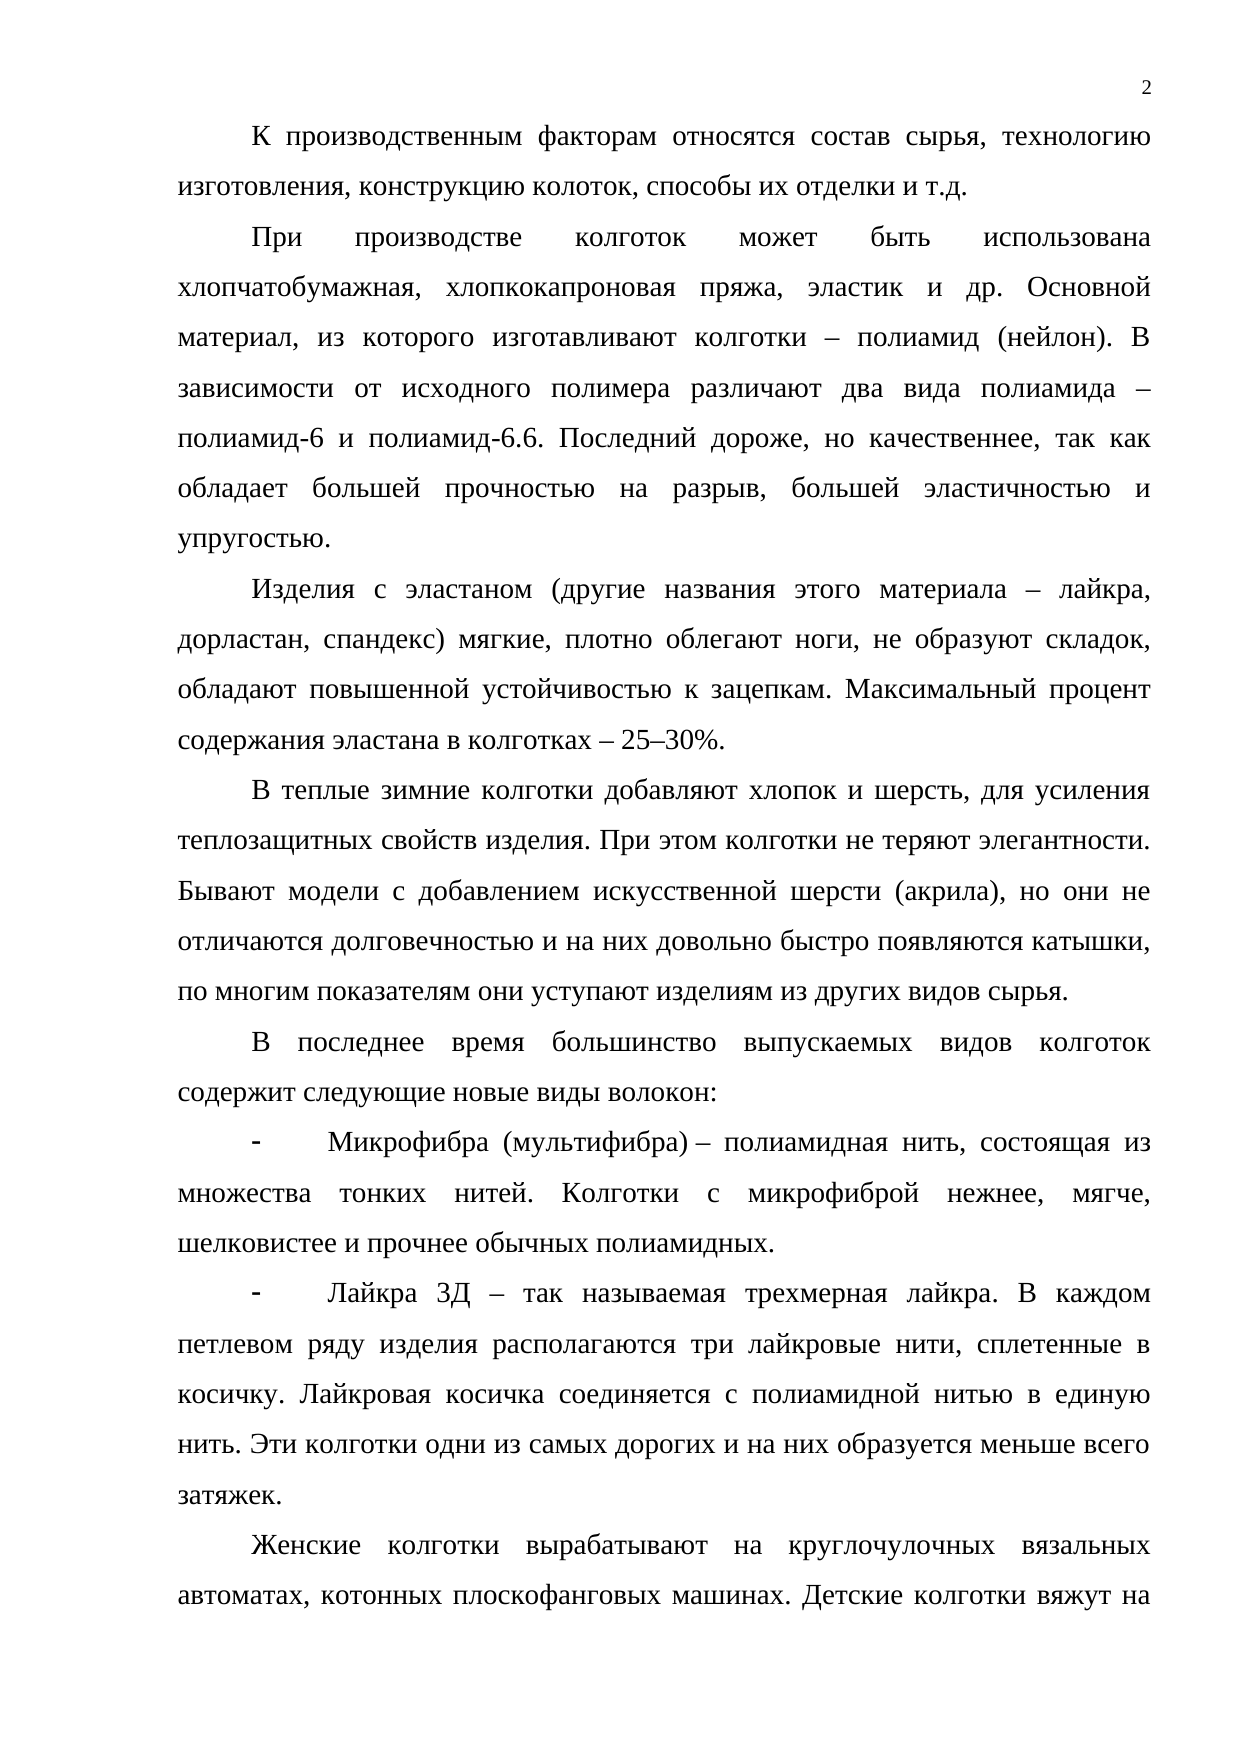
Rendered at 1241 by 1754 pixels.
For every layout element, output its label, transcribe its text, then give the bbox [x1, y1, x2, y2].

text К производственным факторам относятся состав сырья, технологию изготовления, конструкцию колоток, способы их отделки и т.д. [177, 118, 1152, 202]
text В последнее время большинство выпускаемых видов колготок содержит следующие новые виды волокон: [177, 1024, 1152, 1108]
list Микрофибра (мультифибра) – полиамидная нить, состоящая из множества тонких нитей. Колготки с микрофиброй нежнее, мягче, шелковистее и прочнее обычных полиамидных. [177, 1124, 1152, 1259]
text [177, 1527, 1152, 1611]
text В теплые зимние колготки добавляют хлопок и шерсть, для усиления теплозащитных свойств изделия. При этом колготки не теряют элегантности. Бывают модели с добавлением искусственной шерсти (акрила), но они не отличаются долговечностью и на них довольно быстро появляются катышки, по многим показателям они уступают изделиям из других видов сырья. [177, 772, 1152, 1007]
text При производстве колготок может быть использована хлопчатобумажная, хлопкокапроновая пряжа, эластик и др. Основной материал, из которого изготавливают колготки – полиамид (нейлон). В зависимости от исходного полимера различают два вида полиамида – полиамид-6 и полиамид-6.6. Последний дороже, но качественнее, так как обладает большей прочностью на разрыв, большей эластичностью и упругостью. [177, 219, 1152, 554]
text Изделия с эластаном (другие названия этого материала – лайкра, дорластан, спандекс) мягкие, плотно облегают ноги, не образуют складок, обладают повышенной устойчивостью к зацепкам. Максимальный процент содержания эластана в колготках – 25–30%. [177, 571, 1152, 755]
list Лайкра 3Д – так называемая трехмерная лайкра. В каждом петлевом ряду изделия располагаются три лайкровые нити, сплетенные в косичку. Лайкровая косичка соединяется с полиамидной нитью в единую нить. Эти колготки одни из самых дорогих и на них образуется меньше всего затяжек. [177, 1275, 1152, 1510]
